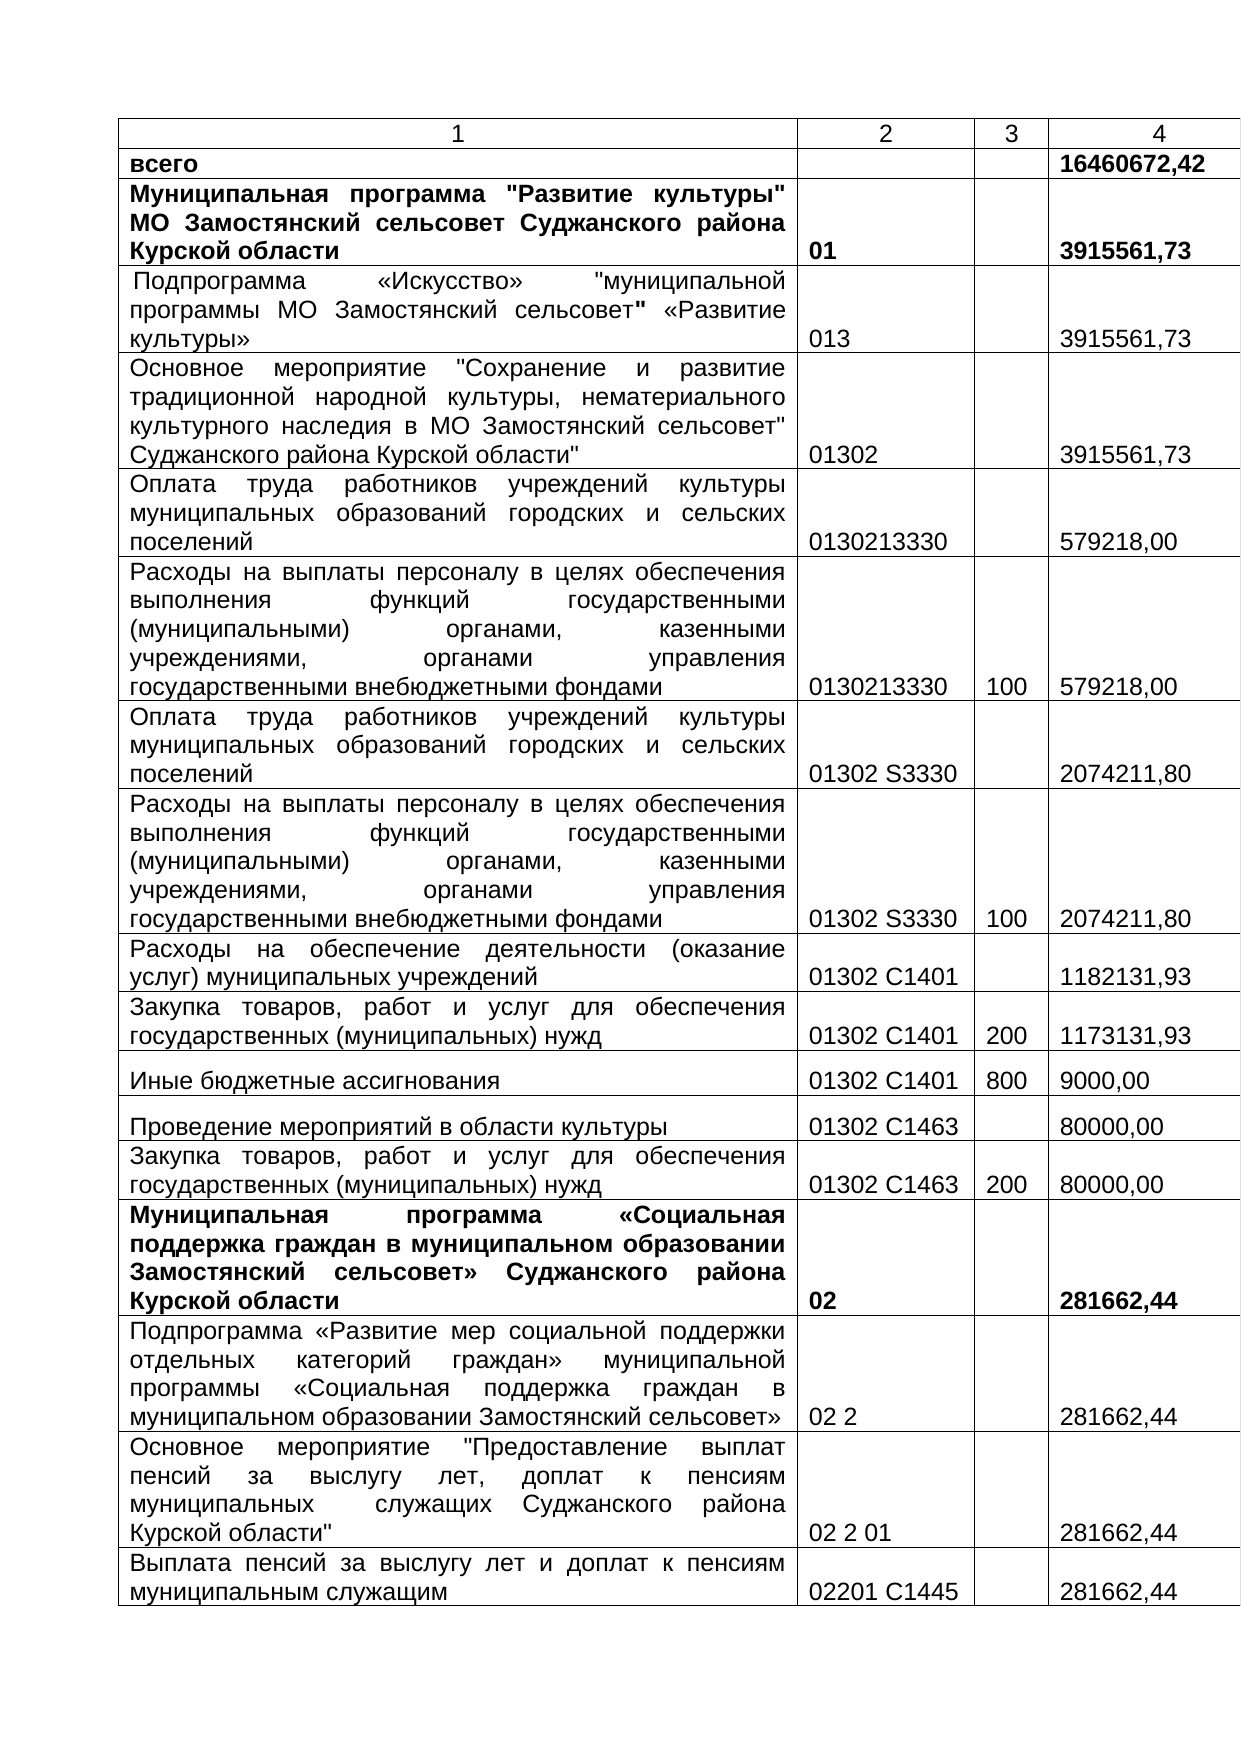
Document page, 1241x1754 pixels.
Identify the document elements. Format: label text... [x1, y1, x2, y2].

table_cell [975, 266, 1048, 352]
table_cell 01302 [798, 353, 974, 468]
table_cell Оплата труда работников учреждений культуры муниципальных образований городских и сельских поселений [119, 469, 797, 556]
table_cell Проведение мероприятий в области культуры [119, 1096, 797, 1140]
table_cell 1182131,93 [1049, 934, 1240, 991]
table_cell Основное мероприятие "Сохранение и развитие традиционной народной культуры, нематериального культурного наследия в МО Замостянский сельсовет" Суджанского района Курской области" [119, 353, 797, 468]
table_cell Оплата труда работников учреждений культуры муниципальных образований городских и сельских поселений [119, 701, 797, 788]
table_cell 1173131,93 [1049, 992, 1240, 1049]
table_cell 200 [975, 992, 1048, 1049]
table_cell Расходы на выплаты персоналу в целях обеспечения выполнения функций государственными (муниципальными) органами, казенными учреждениями, органами управления государственными внебюджетными фондами [119, 557, 797, 700]
table_cell 579218,00 [1049, 557, 1240, 700]
table_cell 2074211,80 [1049, 701, 1240, 788]
table_cell 02 [798, 1200, 974, 1315]
table_cell Подпрограмма «Искусство» "муниципальной программы МО Замостянский сельсовет" «Развитие культуры» [119, 266, 797, 352]
table_cell 2074211,80 [1049, 789, 1240, 932]
table_cell [975, 1200, 1048, 1315]
table_cell 01302 С1401 [798, 992, 974, 1049]
table_cell [798, 149, 974, 178]
table_cell 01302 С1463 [798, 1096, 974, 1140]
table_cell 1 [119, 119, 797, 148]
table_cell 02 2 01 [798, 1432, 974, 1547]
table_cell 01 [798, 179, 974, 265]
table_cell [975, 1316, 1048, 1431]
table_cell 281662,44 [1049, 1548, 1240, 1605]
table_cell [975, 1432, 1048, 1547]
table_cell 800 [975, 1051, 1048, 1095]
table_cell [975, 469, 1048, 556]
table_cell 281662,44 [1049, 1200, 1240, 1315]
table_cell [975, 149, 1048, 178]
table_cell Муниципальная программа «Социальная поддержка граждан в муниципальном образовании Замостянский сельсовет» Суджанского района Курской области [119, 1200, 797, 1315]
table_cell 281662,44 [1049, 1432, 1240, 1547]
table_cell 0130213330 [798, 469, 974, 556]
table_cell 3915561,73 [1049, 353, 1240, 468]
table_cell [975, 353, 1048, 468]
table_cell 01302 С1401 [798, 934, 974, 991]
table_cell 9000,00 [1049, 1051, 1240, 1095]
table_cell Закупка товаров, работ и услуг для обеспечения государственных (муниципальных) нужд [119, 992, 797, 1049]
table_cell 100 [975, 557, 1048, 700]
table_cell 4 [1049, 119, 1240, 148]
table_cell 579218,00 [1049, 469, 1240, 556]
table_cell 01302 С1401 [798, 1051, 974, 1095]
table_cell [975, 179, 1048, 265]
table_cell [975, 701, 1048, 788]
table_cell 01302 С1463 [798, 1141, 974, 1199]
table_cell 3915561,73 [1049, 179, 1240, 265]
table_cell 01302 S3330 [798, 789, 974, 932]
table_cell 16460672,42 [1049, 149, 1240, 178]
table_cell 200 [975, 1141, 1048, 1199]
table_cell 100 [975, 789, 1048, 932]
table_cell [975, 934, 1048, 991]
table_cell Выплата пенсий за выслугу лет и доплат к пенсиям муниципальным служащим [119, 1548, 797, 1605]
table_cell 3915561,73 [1049, 266, 1240, 352]
table_cell [975, 1548, 1048, 1605]
table_cell 2 [798, 119, 974, 148]
table_cell 281662,44 [1049, 1316, 1240, 1431]
table_cell Расходы на выплаты персоналу в целях обеспечения выполнения функций государственными (муниципальными) органами, казенными учреждениями, органами управления государственными внебюджетными фондами [119, 789, 797, 932]
table_cell Основное мероприятие "Предоставление выплат пенсий за выслугу лет, доплат к пенсиям муниципальных служащих Суджанского района Курской области" [119, 1432, 797, 1547]
table_cell Иные бюджетные ассигнования [119, 1051, 797, 1095]
table_cell 80000,00 [1049, 1096, 1240, 1140]
table_cell 0130213330 [798, 557, 974, 700]
table_cell Закупка товаров, работ и услуг для обеспечения государственных (муниципальных) нужд [119, 1141, 797, 1199]
table_cell 02 2 [798, 1316, 974, 1431]
table_cell Муниципальная программа "Развитие культуры" МО Замостянский сельсовет Суджанского района Курской области [119, 179, 797, 265]
table_cell Подпрограмма «Развитие мер социальной поддержки отдельных категорий граждан» муниципальной программы «Социальная поддержка граждан в муниципальном образовании Замостянский сельсовет» [119, 1316, 797, 1431]
table_cell 02201 С1445 [798, 1548, 974, 1605]
table_cell 01302 S3330 [798, 701, 974, 788]
table_cell 3 [975, 119, 1048, 148]
table_cell [975, 1096, 1048, 1140]
table_cell 013 [798, 266, 974, 352]
table_cell Расходы на обеспечение деятельности (оказание услуг) муниципальных учреждений [119, 934, 797, 991]
table_cell 80000,00 [1049, 1141, 1240, 1199]
table_cell всего [119, 149, 797, 178]
